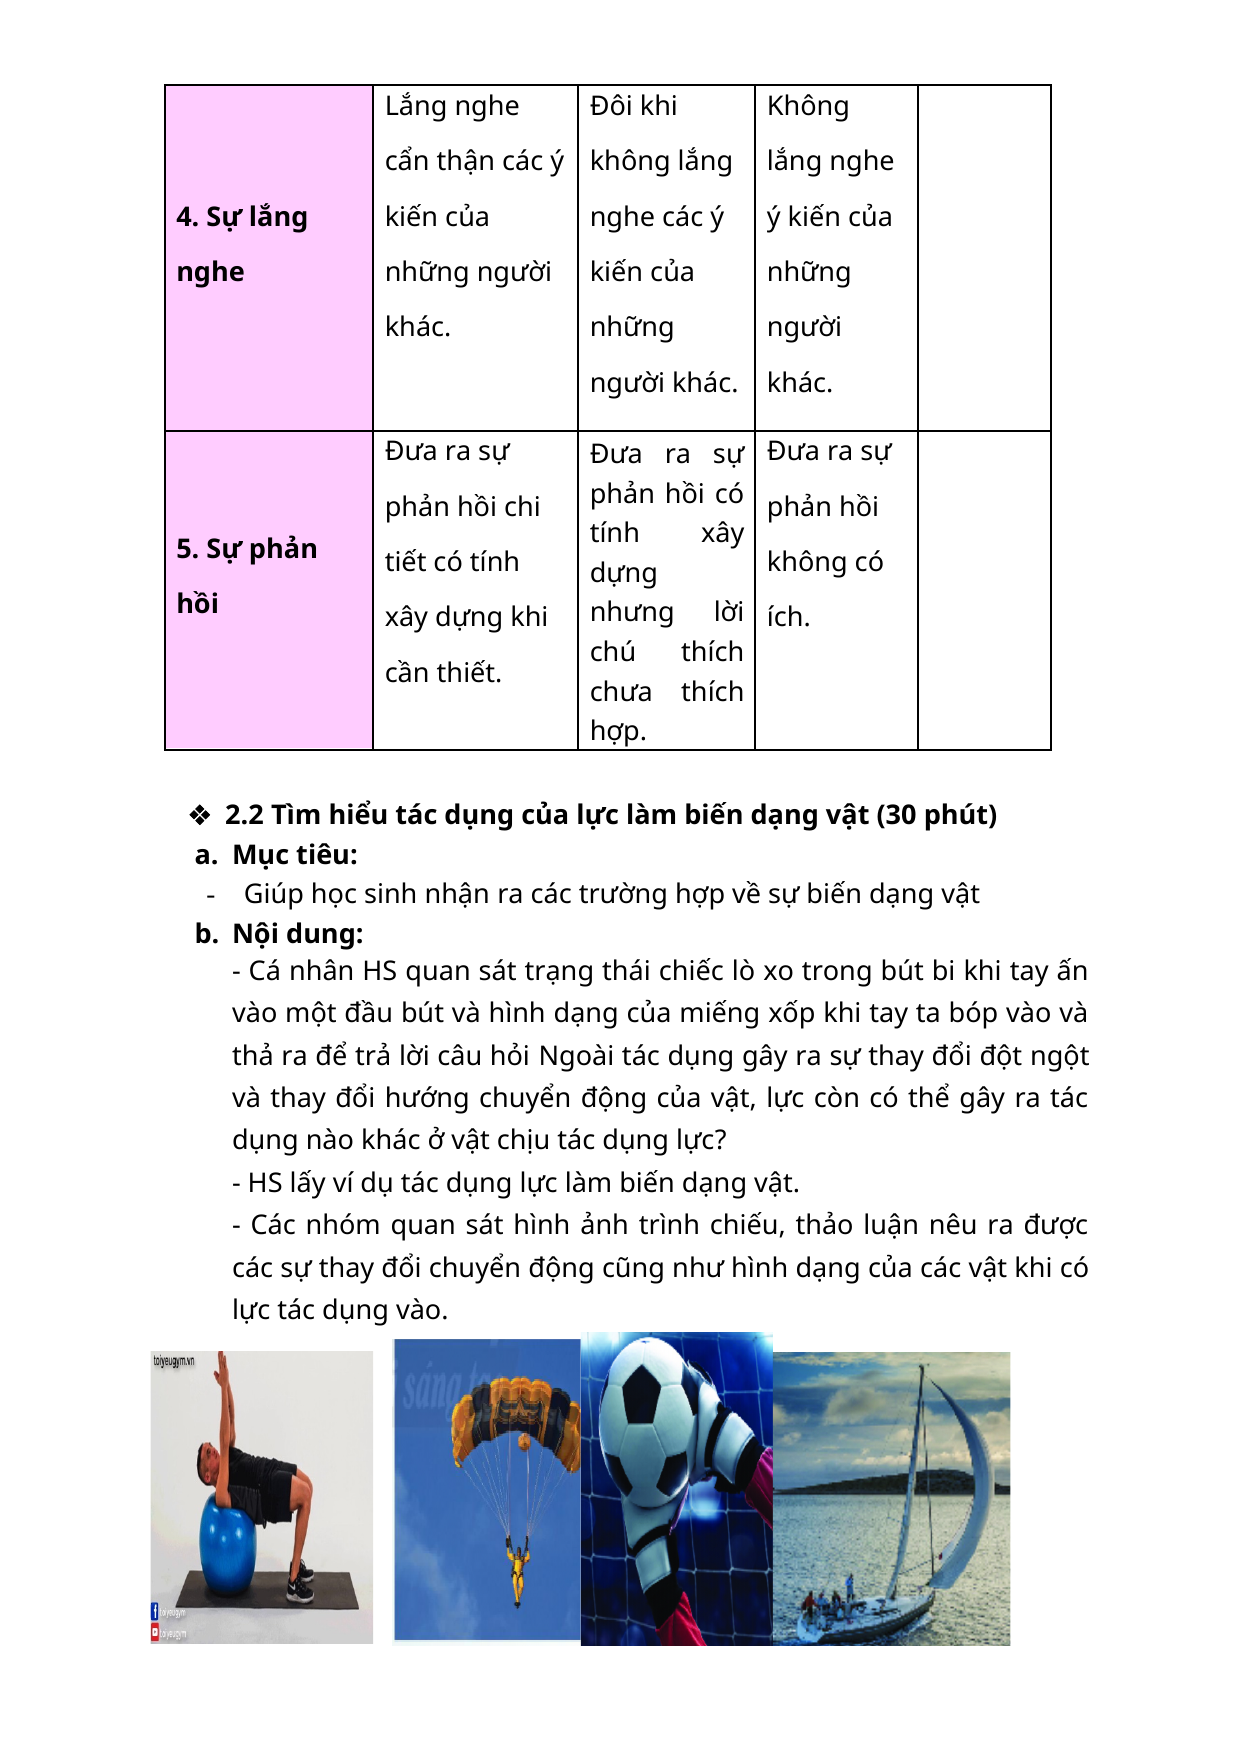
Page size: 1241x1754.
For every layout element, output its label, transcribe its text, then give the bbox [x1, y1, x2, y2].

table_cell [919, 432, 1050, 748]
list - Các nhóm quan sát hình ảnh trình chiếu, thảo luận nêu ra được các sự thay đổi chuyển động cũng như hình dạng của các vật khi có lực tác dụng vào. [232, 1206, 1090, 1327]
picture [150, 1351, 374, 1644]
list Mục tiêu: [194, 832, 1090, 872]
table_cell 5. Sự phản hồi [166, 432, 372, 748]
table_cell Không lắng nghe ý kiến của những người khác. [756, 86, 917, 430]
picture [392, 1332, 1011, 1646]
list 2.2 Tìm hiểu tác dụng của lực làm biến dạng vật (30 phút) [187, 793, 1090, 832]
table_cell Đưa ra sự phản hồi chi tiết có tính xây dựng khi cần thiết. [374, 432, 577, 748]
table_cell [919, 86, 1050, 430]
table_cell Đôi khi không lắng nghe các ý kiến của những người khác. [579, 86, 754, 430]
table_cell 4. Sự lắng nghe [166, 86, 372, 430]
list - Cá nhân HS quan sát trạng thái chiếc lò xo trong bút bi khi tay ấn vào một đầu bút và hình dạng của miếng xốp khi tay ta bóp vào và thả ra để trả lời câu hỏi Ngoài tác dụng gây ra sự thay đổi đột ngột và thay đổi hướng chuyển động của vật, lực còn có thể gây ra tác dụng nào khác ở vật chịu tác dụng lực? [232, 951, 1090, 1158]
table_cell Lắng nghe cẩn thận các ý kiến của những người khác. [374, 86, 577, 430]
list Giúp học sinh nhận ra các trường hợp về sự biến dạng vật [206, 872, 1090, 912]
table_cell Đưa ra sự phản hồi có tính xây dựng nhưng lời chú thích chưa thích hợp. [579, 432, 754, 748]
list - HS lấy ví dụ tác dụng lực làm biến dạng vật. [232, 1163, 1090, 1200]
list Nội dung: [194, 912, 1090, 951]
table_cell Đưa ra sự phản hồi không có ích. [756, 432, 917, 748]
